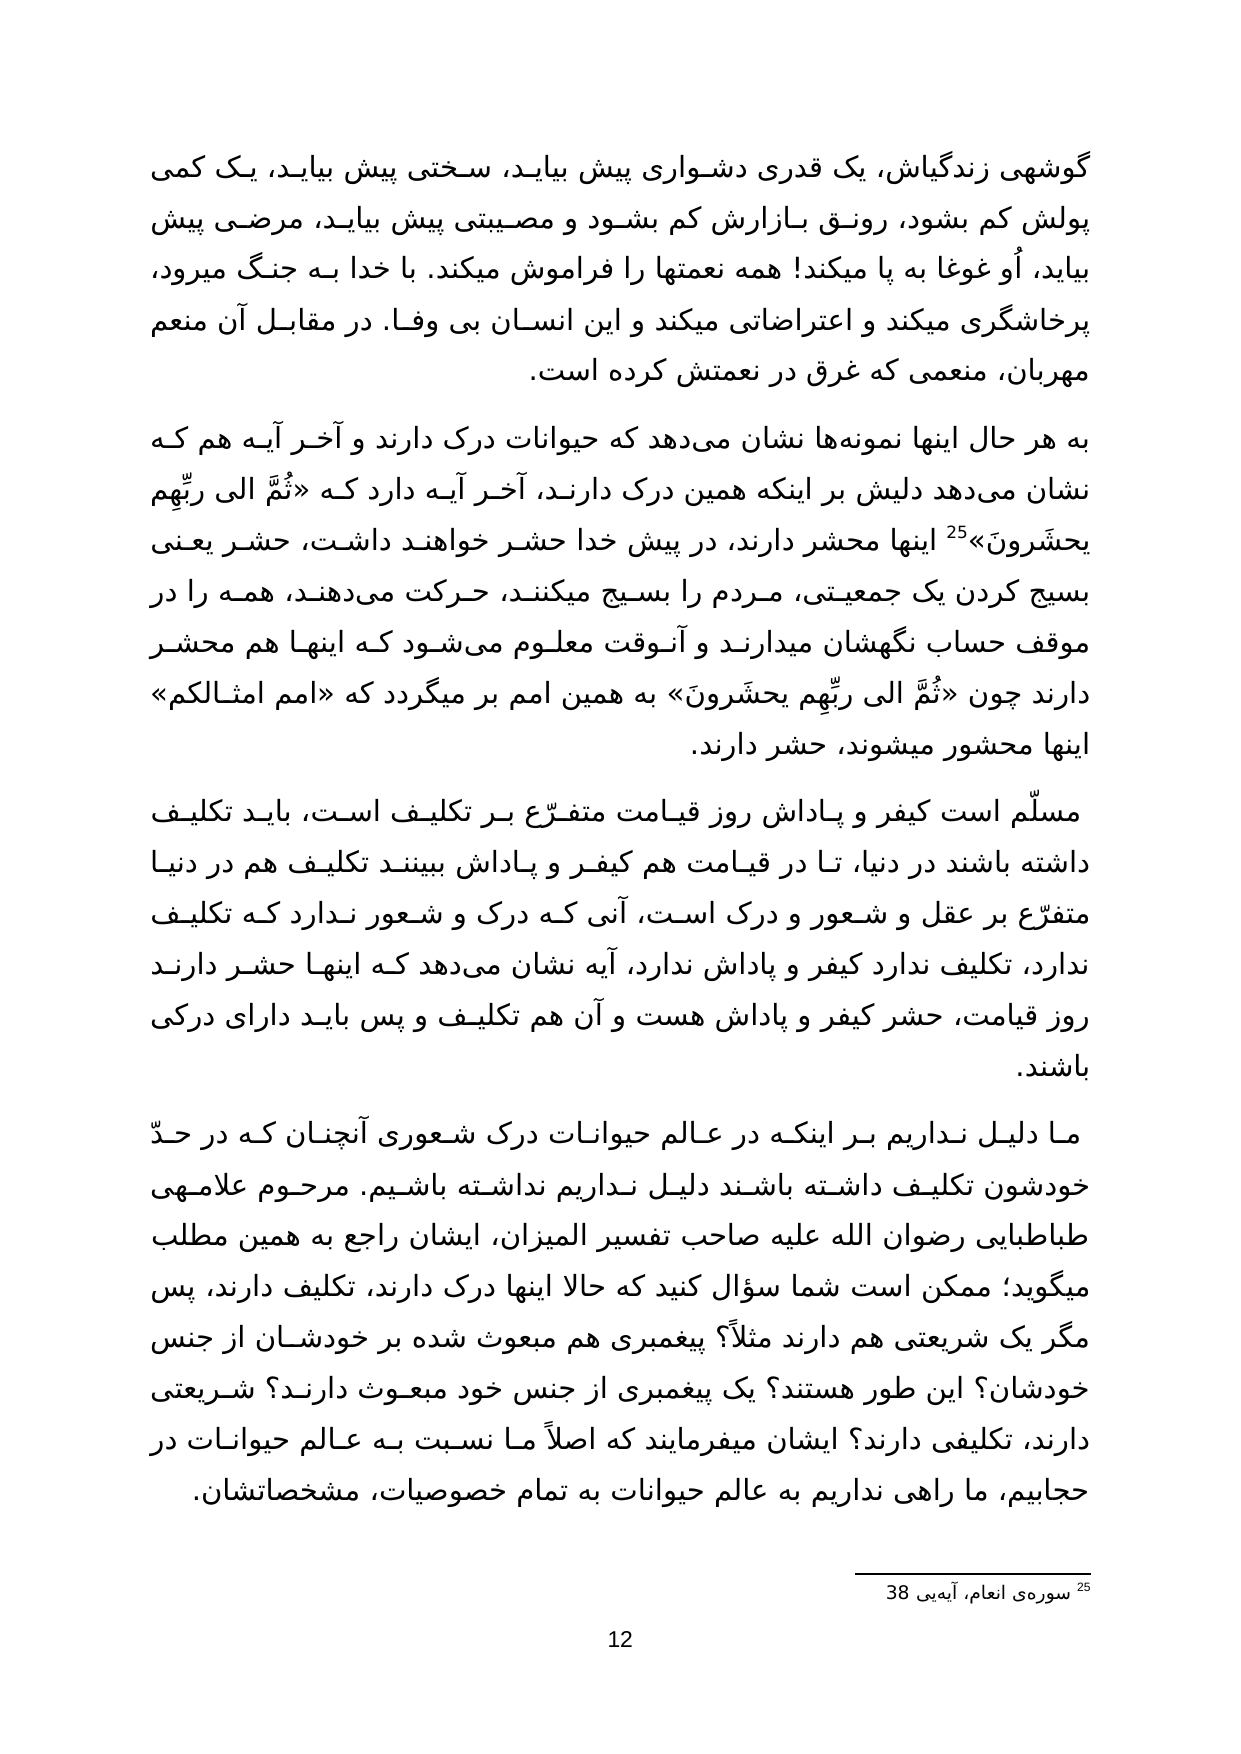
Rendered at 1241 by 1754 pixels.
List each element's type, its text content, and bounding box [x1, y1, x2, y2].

text مسلّم است کیفر و پاداش روز قیامت متفرّع بر تکلیف است، باید تکلیف داشته باشند در دنیا، تا در قیامت هم کیفر و پاداش ببینند تکلیف هم در دنیا متفرّع بر عقل و شعور و درک است، آنی که درک و شعور ندارد که تکلیف ندارد، تکلیف ندارد کیفر و پاداش ندارد، آیه نشان می‌دهد که اینها حشر دارند روز قیامت، حشر کیفر و پاداش هست و آن هم تکلیف و پس باید دارای درکی باشند. [150, 794, 1090, 1083]
text به هر حال اینها نمونه‌ها نشان می‌دهد که حیوانات درک دارند و آخر آیه هم که نشان می‌دهد دلیش بر اینکه همین درک دارند، آخر آیه دارد که «ثُمَّ الی ربِّهِم یحشَرونَ» اینها محشر دارند، در پیش خدا حشر خواهند داشت، حشر یعنی بسیج کردن یک جمعیتی، مردم را بسیج میکنند، حرکت می‌دهند، همه را در موقف حساب نگهشان میدارند و آنوقت معلوم می‌شود که اینها هم محشر دارند چون «ثُمَّ الی ربِّهِم یحشَرونَ» به همین امم بر میگردد که «امم امثالکم» اینها محشور میشوند، حشر دارند. [150, 421, 1090, 761]
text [150, 150, 1090, 388]
text ما دلیل نداریم بر اینکه در عالم حیوانات درک شعوری آنچنان که در حدّ خودشون تکلیف داشته باشند دلیل نداریم نداشته باشیم. مرحوم علامهی طباطبایی رضوان الله علیه صاحب تفسیر المیزان، ایشان راجع به همین مطلب میگوید؛ ممکن است شما سؤال کنید که حالا اینها درک دارند، تکلیف دارند، پس مگر یک شریعتی هم دارند مثلاً؟ پیغمبری هم مبعوث شده بر خودشان از جنس خودشان؟ این طور هستند؟ یک پیغمبری از جنس خود مبعوث دارند؟ شریعتی دارند، تکلیفی دارند؟ ایشان میفرمایند که اصلاً ما نسبت به عالم حیوانات در حجابیم، ما راهی نداریم به عالم حیوانات به تمام خصوصیات، مشخصاتشان. [150, 1117, 1090, 1507]
